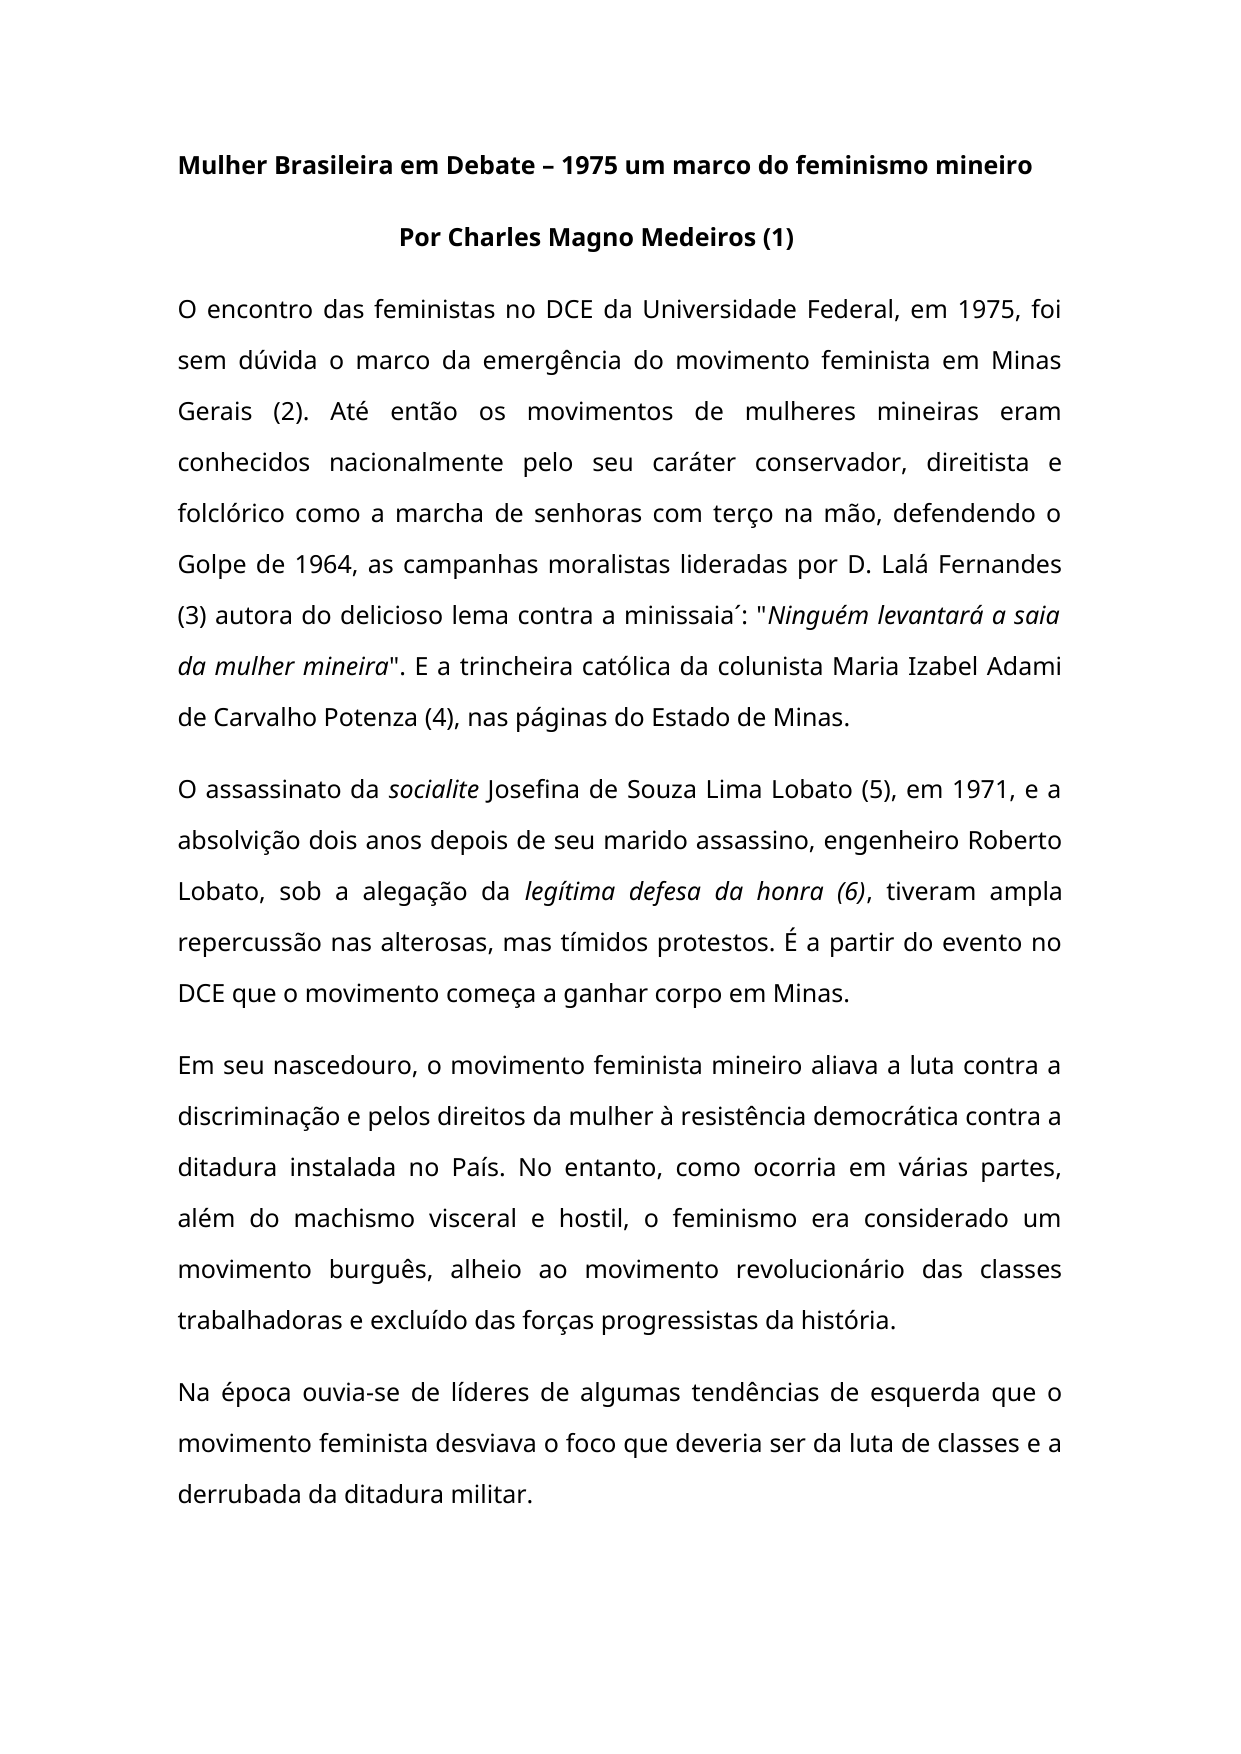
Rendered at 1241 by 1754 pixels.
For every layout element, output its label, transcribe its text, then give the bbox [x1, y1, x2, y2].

text O assassinato da socialite Josefina de Souza Lima Lobato (5), em 1971, e a absolvição dois anos depois de seu marido assassino, engenheiro Roberto Lobato, sob a alegação da legítima defesa da honra (6), tiveram ampla repercussão nas alterosas, mas tímidos protestos. É a partir do evento no DCE que o movimento começa a ganhar corpo em Minas. [177, 772, 1063, 1010]
text O encontro das feministas no DCE da Universidade Federal, em 1975, foi sem dúvida o marco da emergência do movimento feminista em Minas Gerais (2). Até então os movimentos de mulheres mineiras eram conhecidos nacionalmente pelo seu caráter conservador, direitista e folclórico como a marcha de senhoras com terço na mão, defendendo o Golpe de 1964, as campanhas moralistas lideradas por D. Lalá Fernandes (3) autora do delicioso lema contra a minissaia´: "Ninguém levantará a saia da mulher mineira". E a trincheira católica da colunista Maria Izabel Adami de Carvalho Potenza (4), nas páginas do Estado de Minas. [177, 291, 1063, 734]
text Na época ouvia-se de líderes de algumas tendências de esquerda que o movimento feminista desviava o foco que deveria ser da luta de classes e a derrubada da ditadura militar. [177, 1375, 1063, 1511]
text Por Charles Magno Medeiros (1) [177, 219, 1063, 253]
text Em seu nascedouro, o movimento feminista mineiro aliava a luta contra a discriminação e pelos direitos da mulher à resistência democrática contra a ditadura instalada no País. No entanto, como ocorria em várias partes, além do machismo visceral e hostil, o feminismo era considerado um movimento burguês, alheio ao movimento revolucionário das classes trabalhadoras e excluído das forças progressistas da história. [177, 1048, 1063, 1337]
text Mulher Brasileira em Debate – 1975 um marco do feminismo mineiro [177, 148, 1063, 182]
